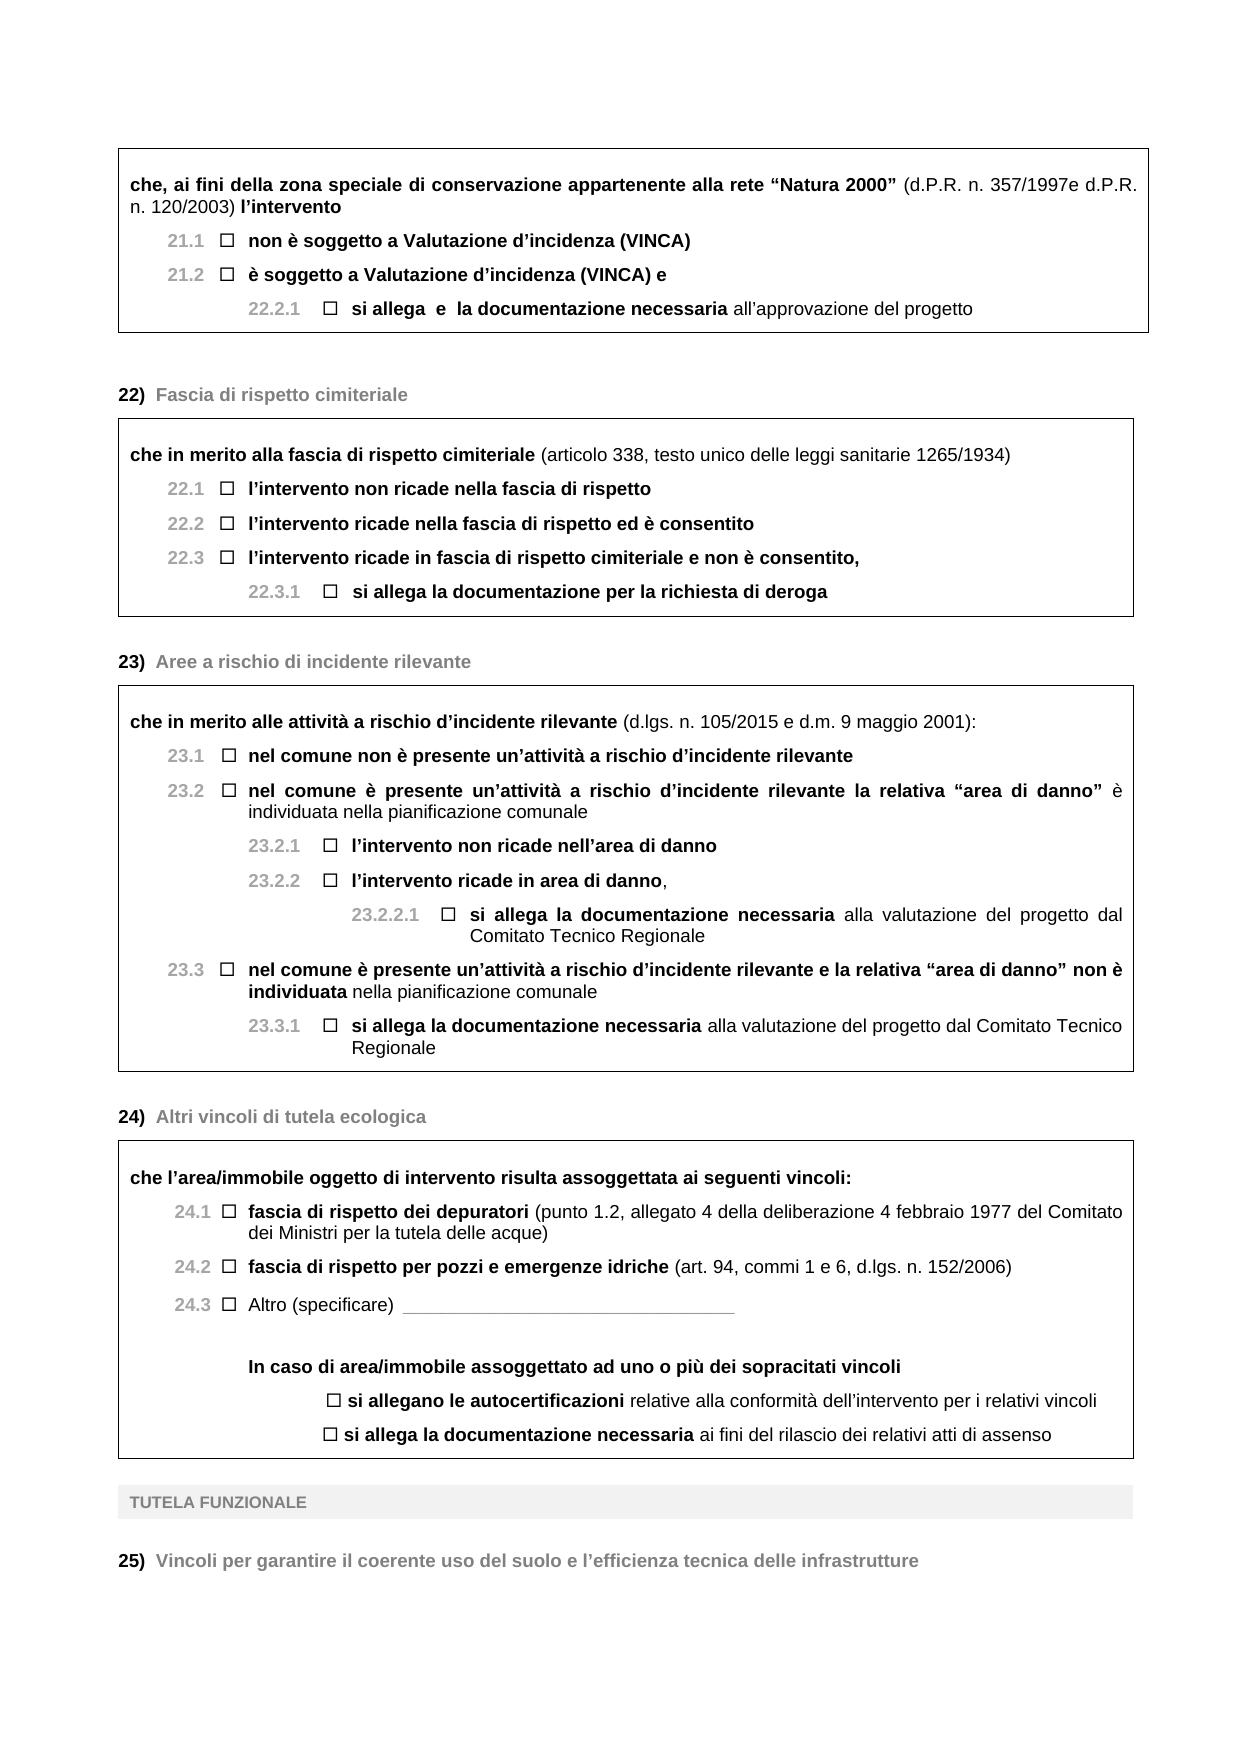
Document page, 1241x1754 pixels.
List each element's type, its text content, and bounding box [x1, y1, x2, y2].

table_header che in merito alla fascia di rispetto cimiteriale (articolo 338, testo unico delle leggi sanitarie 1265/1934) l’intervento non ricade nella fascia di rispetto l’intervento ricade nella fascia di rispetto ed è consentito l’intervento ricade in fascia di rispetto cimiteriale e non è consentito, si allega la documentazione per la richiesta di deroga [119, 419, 1133, 616]
table_header che, ai fini della zona speciale di conservazione appartenente alla rete “Natura 2000” (d.P.R. n. 357/1997e d.P.R. n. 120/2003) l’intervento non è soggetto a Valutazione d’incidenza (VINCA) è soggetto a Valutazione d’incidenza (VINCA) e si allega e la documentazione necessaria all’approvazione del progetto [119, 149, 1148, 332]
list Aree a rischio di incidente rilevante [118, 651, 1122, 672]
list Fascia di rispetto cimiteriale [118, 383, 1122, 405]
table_header che in merito alle attività a rischio d’incidente rilevante (d.lgs. n. 105/2015 e d.m. 9 maggio 2001): nel comune non è presente un’attività a rischio d’incidente rilevante nel comune è presente un’attività a rischio d’incidente rilevante la relativa “area di danno” è individuata nella pianificazione comunale l’intervento non ricade nell’area di danno l’intervento ricade in area di danno, si allega la documentazione necessaria alla valutazione del progetto dal Comitato Tecnico Regionale nel comune è presente un’attività a rischio d’incidente rilevante e la relativa “area di danno” non è individuata nella pianificazione comunale si allega la documentazione necessaria alla valutazione del progetto dal Comitato Tecnico Regionale [119, 686, 1133, 1071]
table_header che l’area/immobile oggetto di intervento risulta assoggettata ai seguenti vincoli: fascia di rispetto dei depuratori (punto 1.2, allegato 4 della deliberazione 4 febbraio 1977 del Comitato dei Ministri per la tutela delle acque) fascia di rispetto per pozzi e emergenze idriche (art. 94, commi 1 e 6, d.lgs. n. 152/2006) Altro (specificare) __________________________ In caso di area/immobile assoggettato ad uno o più dei sopracitati vincoli si allegano le autocertificazioni relative alla conformità dell’intervento per i relativi vincoli si allega la documentazione necessaria ai fini del rilascio dei relativi atti di assenso [119, 1141, 1133, 1458]
list Altri vincoli di tutela ecologica [118, 1106, 1122, 1127]
list Vincoli per garantire il coerente uso del suolo e l’efficienza tecnica delle infrastrutture [118, 1549, 1122, 1592]
table_header TUTELA FUNZIONALE [118, 1485, 1133, 1519]
